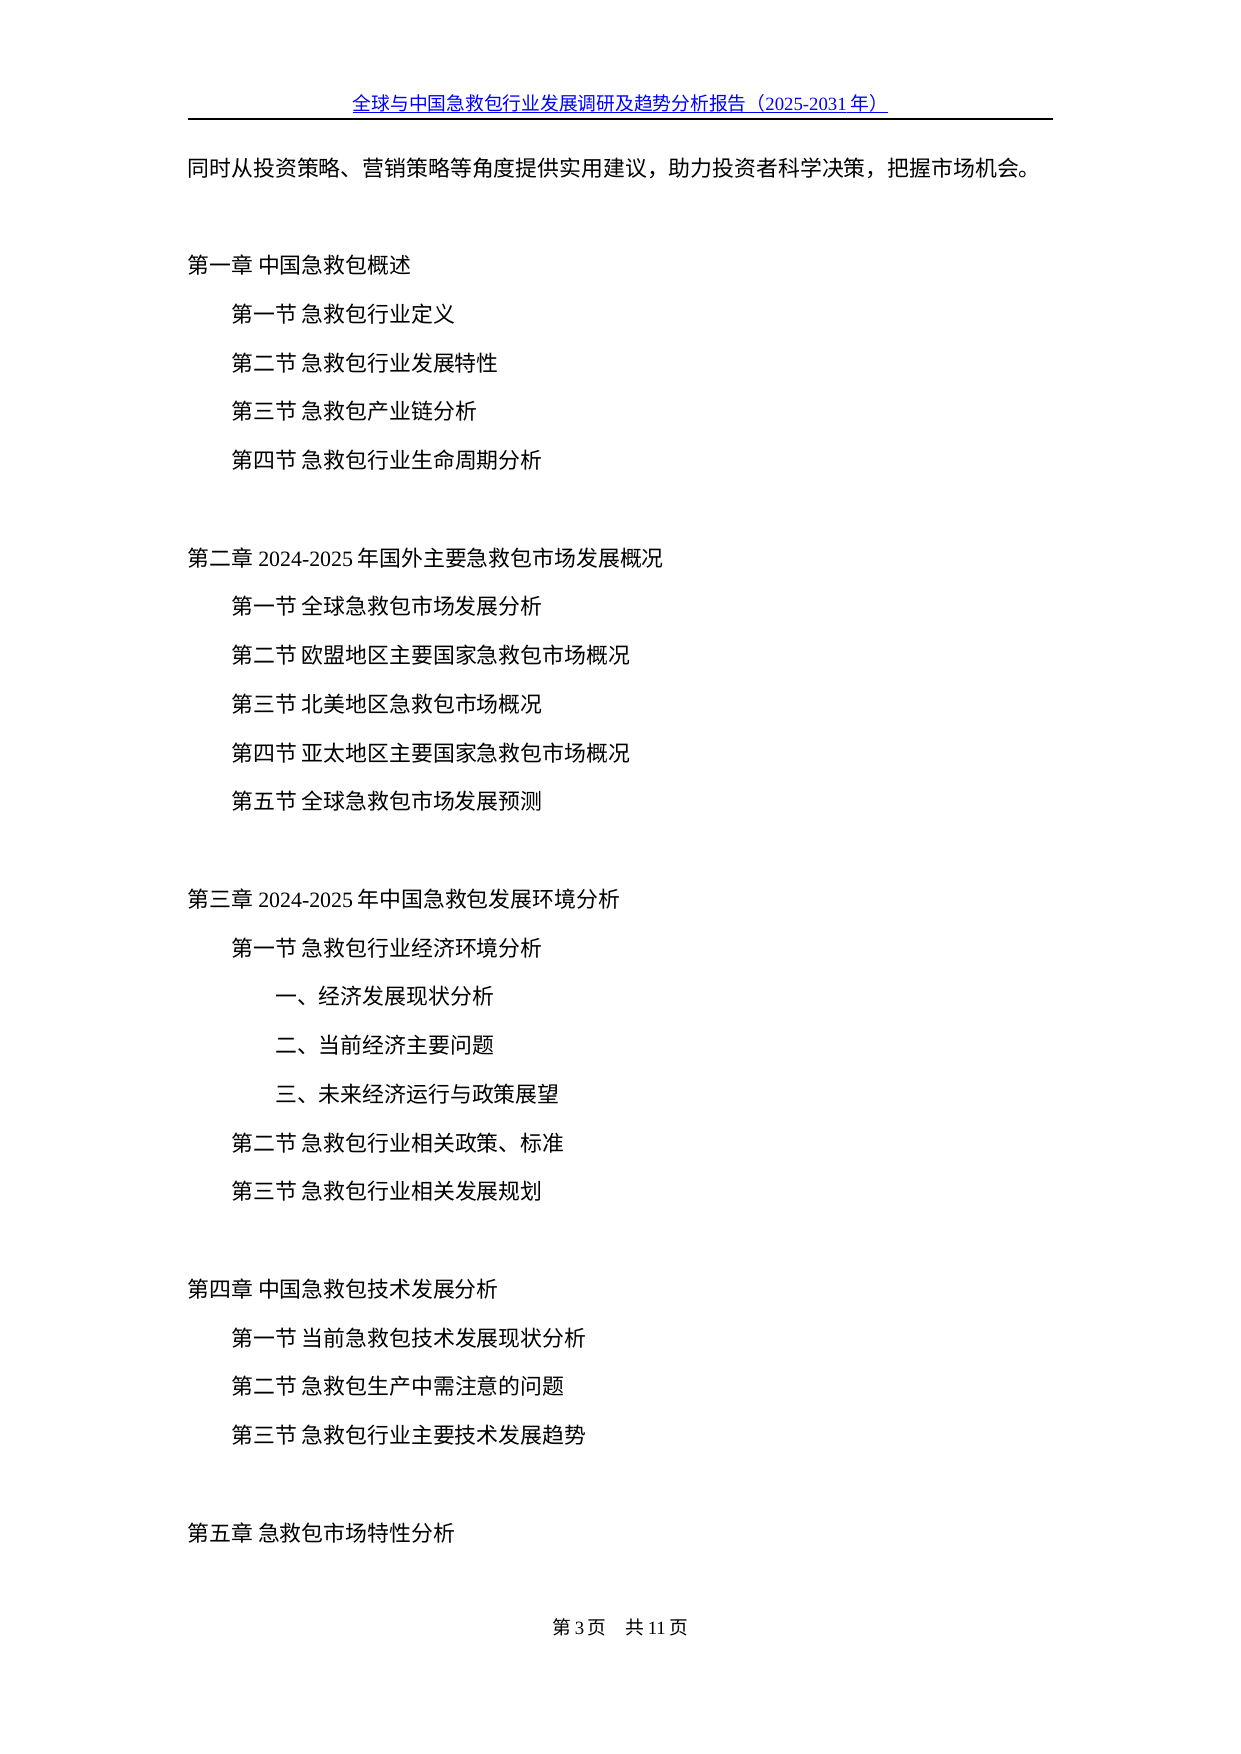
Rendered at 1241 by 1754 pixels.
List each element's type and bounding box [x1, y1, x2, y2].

text [187, 150, 1053, 1548]
